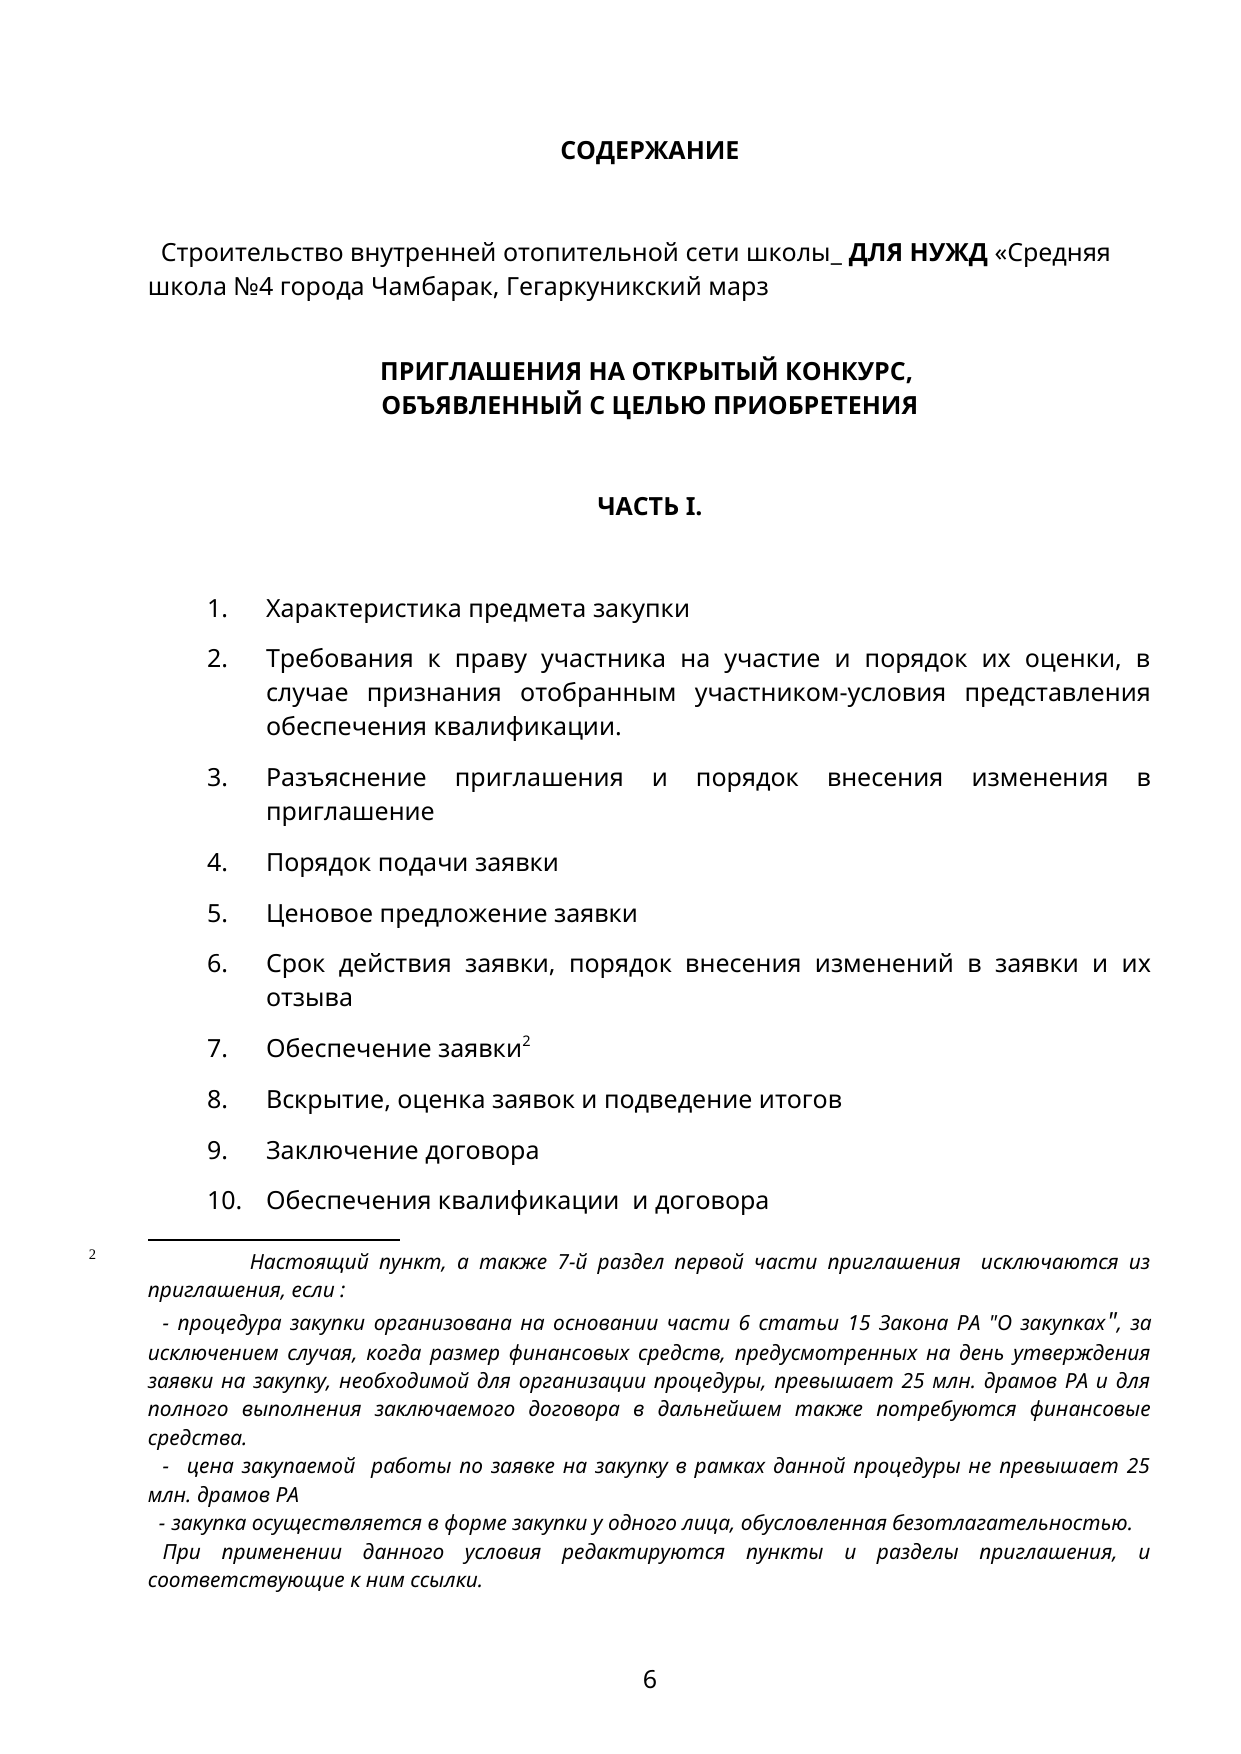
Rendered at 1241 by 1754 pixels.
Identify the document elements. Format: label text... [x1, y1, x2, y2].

text 2. Требования к праву участника на участие и порядок их оценки, в случае признания отобранным участником-условия представления обеспечения квалификации. [207, 641, 1152, 743]
text 1. Характеристика предмета закупки [207, 590, 1152, 624]
text 7. Обеспечение заявки [207, 1031, 1152, 1065]
text 5. Ценовое предложение заявки [207, 895, 1152, 929]
text 3. Разъяснение приглашения и порядок внесения изменения в приглашение [207, 760, 1152, 828]
text СОДЕРЖАНИЕ [148, 133, 1152, 167]
text Строительство внутренней отопительной сети школы_ ДЛЯ НУЖД «Средняя школа №4 города Чамбарак, Гегаркуникский марз [148, 234, 1152, 302]
text 4. Порядок подачи заявки [207, 844, 1152, 879]
text 9. Заключение договора [207, 1132, 1152, 1166]
text 8. Вскрытие, оценка заявок и подведение итогов [207, 1082, 1152, 1116]
text 6. Срок действия заявки, порядок внесения изменений в заявки и их отзыва [207, 946, 1152, 1014]
text ЧАСТЬ I. [148, 489, 1152, 523]
text ПРИГЛАШЕНИЯ НА ОТКРЫТЫЙ КОНКУРС, ОБЪЯВЛЕННЫЙ С ЦЕЛЬЮ ПРИОБРЕТЕНИЯ [148, 353, 1152, 421]
text 10. Обеспечения квалификации и договора [207, 1183, 1152, 1217]
